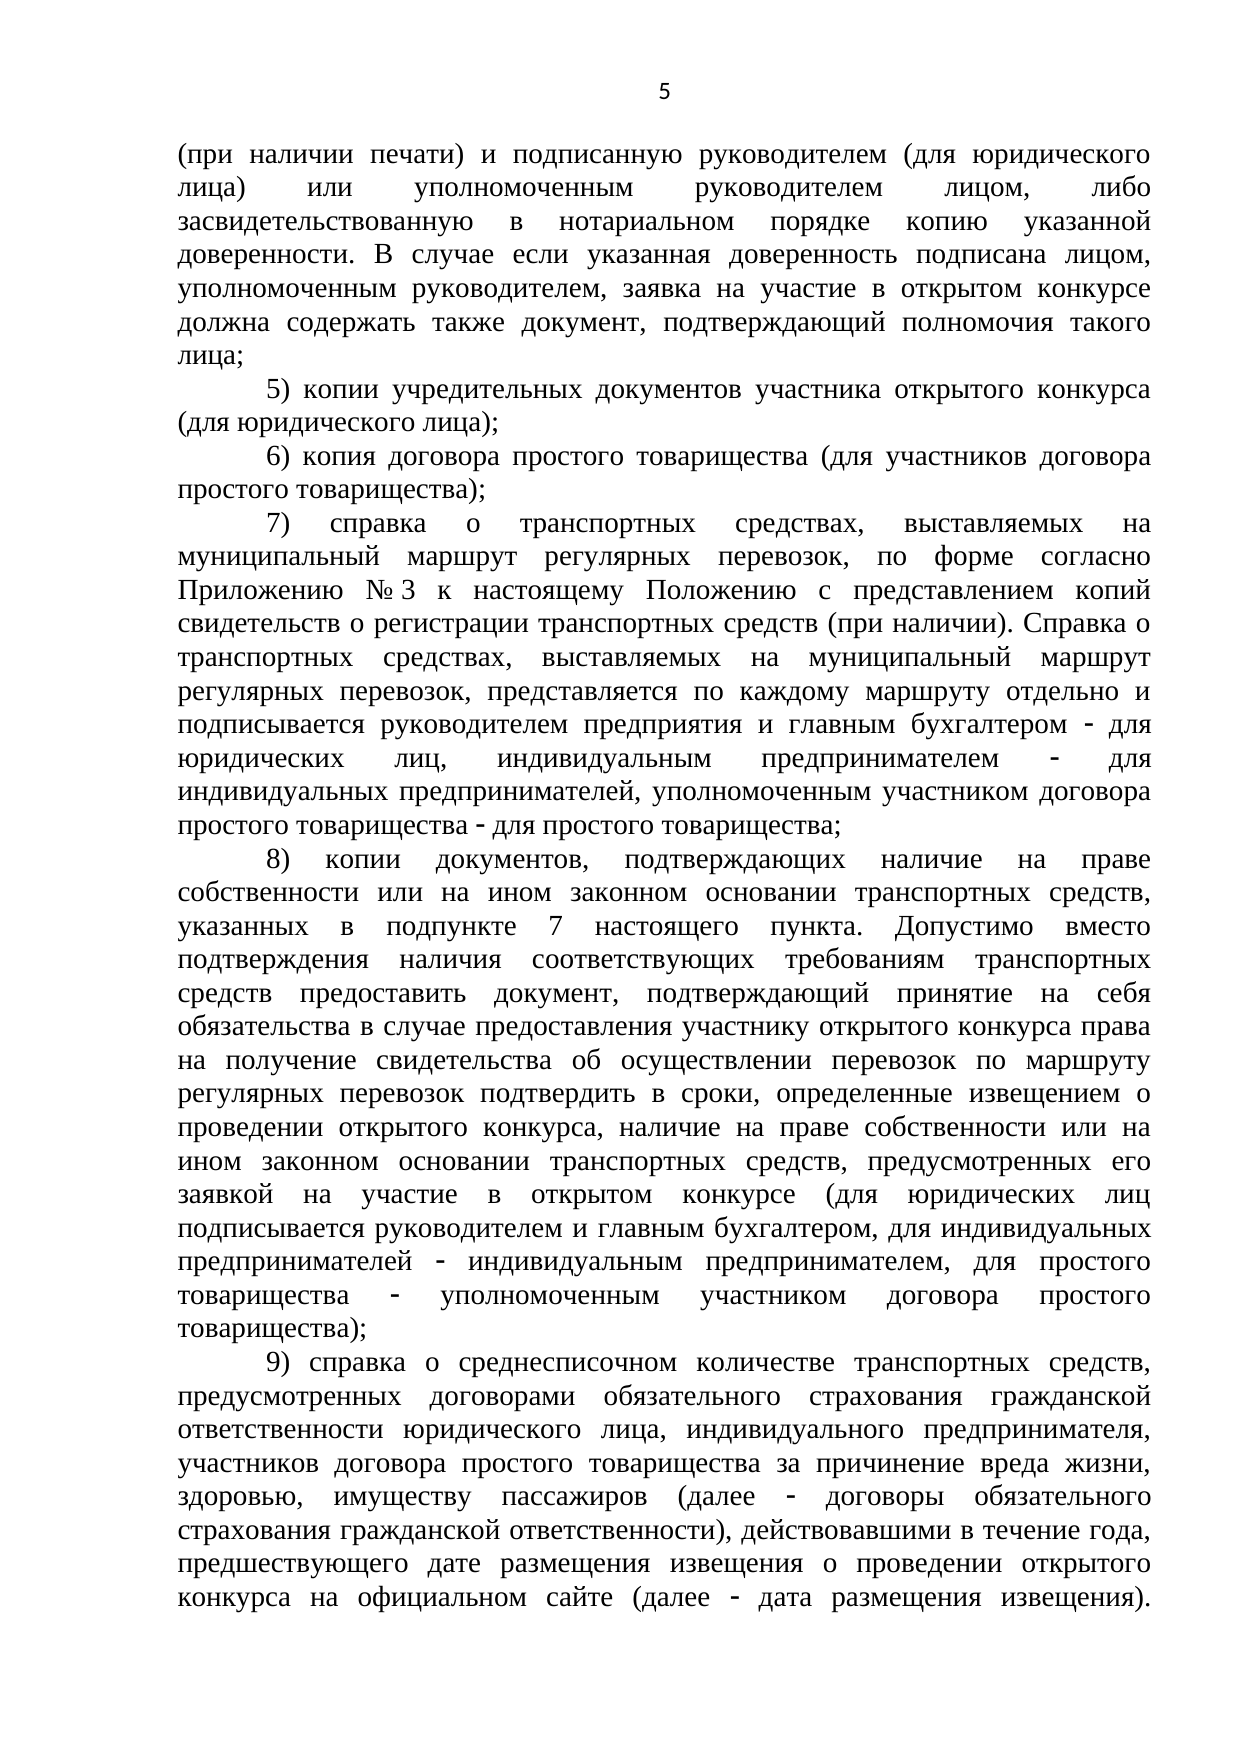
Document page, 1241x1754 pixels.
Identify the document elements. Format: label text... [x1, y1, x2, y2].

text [177, 1344, 1152, 1613]
text 7) справка о транспортных средствах, выставляемых на муниципальный маршрут регулярных перевозок, по форме согласно Приложению № 3 к настоящему Положению с представлением копий свидетельств о регистрации транспортных средств (при наличии). Справка о транспортных средствах, выставляемых на муниципальный маршрут регулярных перевозок, представляется по каждому маршруту отдельно и подписывается руководителем предприятия и главным бухгалтером для юридических лиц, индивидуальным предпринимателем для индивидуальных предпринимателей, уполномоченным участником договора простого товарищества для простого товарищества; [177, 505, 1152, 841]
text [177, 136, 1152, 371]
text 5) копии учредительных документов участника открытого конкурса (для юридического лица); [177, 371, 1152, 438]
text 6) копия договора простого товарищества (для участников договора простого товарищества); [177, 438, 1152, 505]
text 8) копии документов, подтверждающих наличие на праве собственности или на ином законном основании транспортных средств, указанных в подпункте 7 настоящего пункта. Допустимо вместо подтверждения наличия соответствующих требованиям транспортных средств предоставить документ, подтверждающий принятие на себя обязательства в случае предоставления участнику открытого конкурса права на получение свидетельства об осуществлении перевозок по маршруту регулярных перевозок подтвердить в сроки, определенные извещением о проведении открытого конкурса, наличие на праве собственности или на ином законном основании транспортных средств, предусмотренных его заявкой на участие в открытом конкурсе (для юридических лиц подписывается руководителем и главным бухгалтером, для индивидуальных предпринимателей индивидуальным предпринимателем, для простого товарищества уполномоченным участником договора простого товарищества); [177, 841, 1152, 1344]
